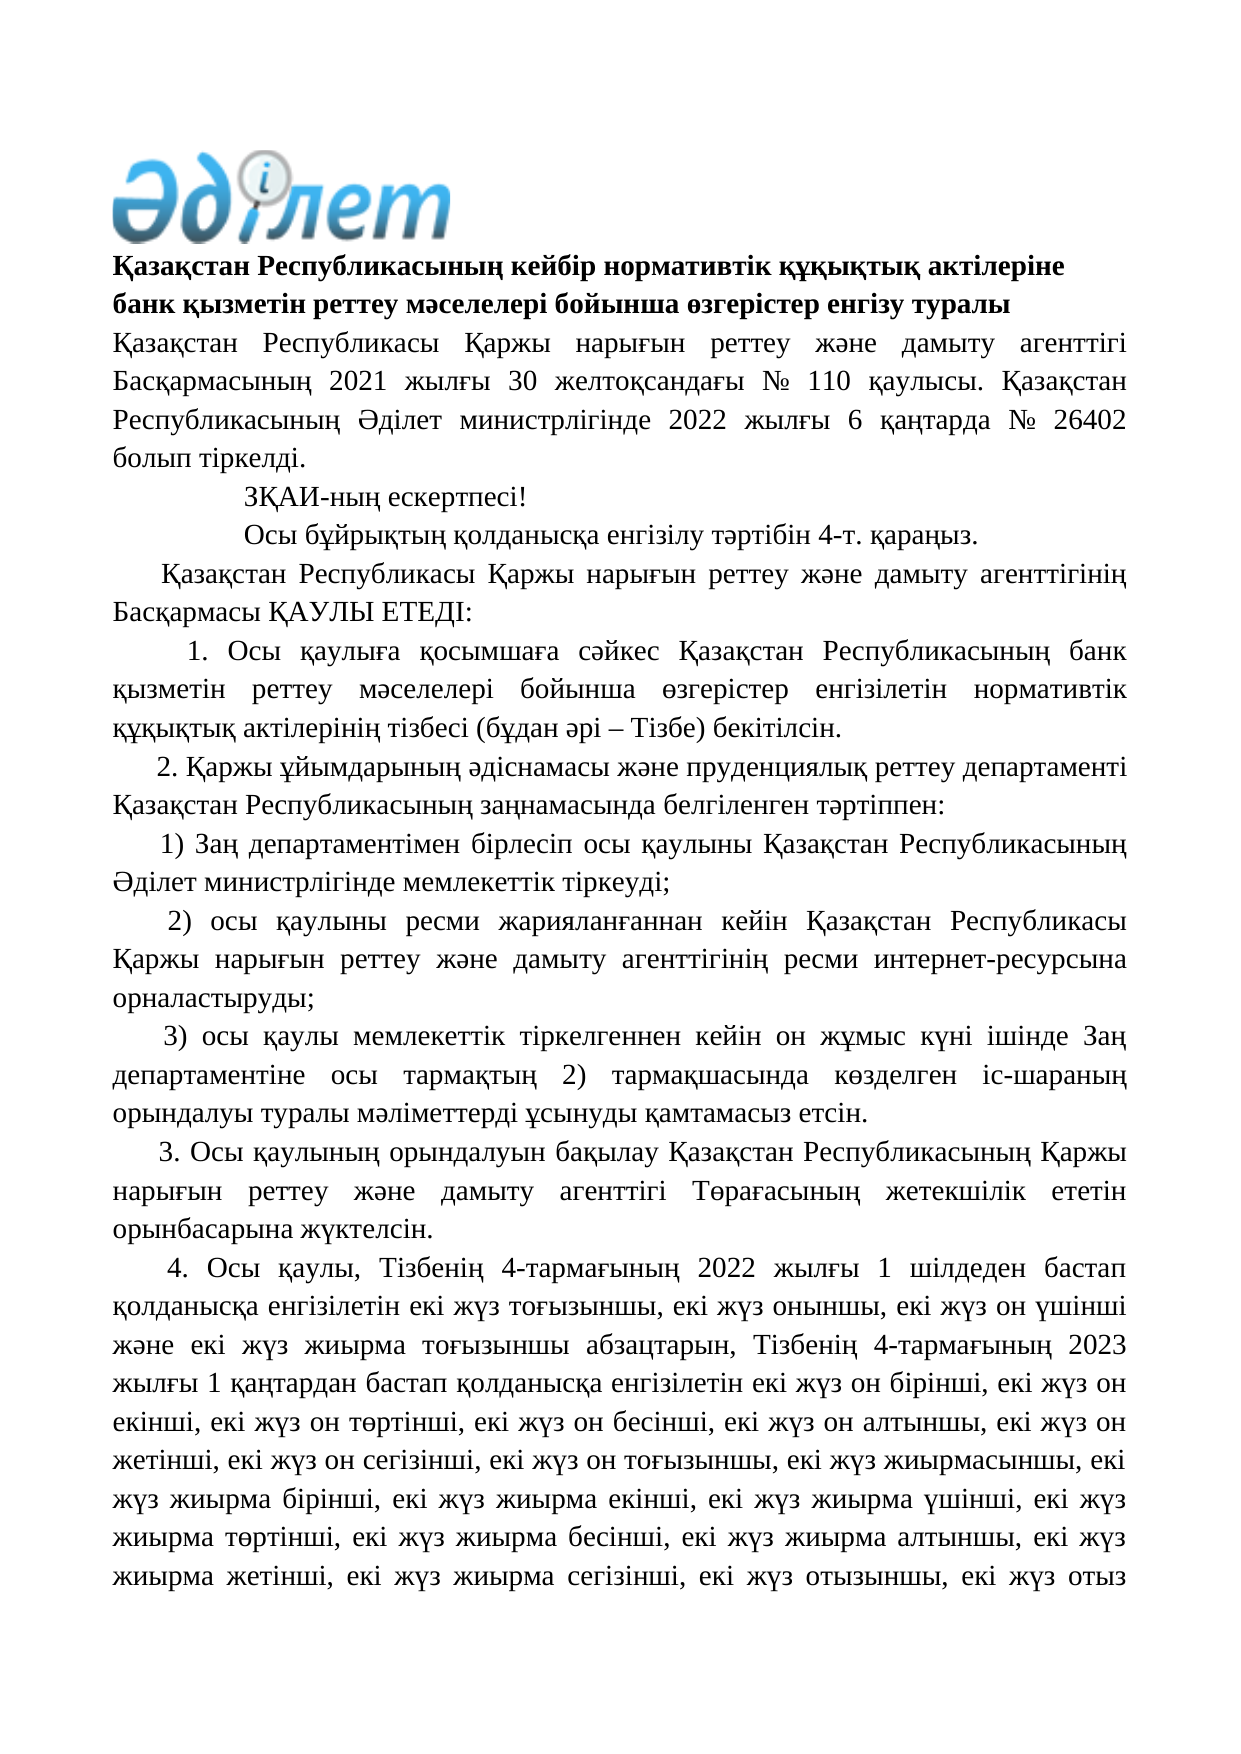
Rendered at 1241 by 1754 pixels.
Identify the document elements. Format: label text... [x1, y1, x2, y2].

text ЗҚАИ-ның ескертпесі! [112, 479, 1128, 512]
picture [112, 150, 451, 244]
text 2) осы қаулыны ресми жарияланғаннан кейін Қазақстан Республикасы Қаржы нарығын реттеу және дамыту агенттігінің ресми интернет-ресурсына орналастыруды; [112, 903, 1128, 1013]
text 3. Осы қаулының орындалуын бақылау Қазақстан Республикасының Қаржы нарығын реттеу және дамыту агенттігі Төрағасының жетекшілік ететін орынбасарына жүктелсін. [112, 1134, 1128, 1245]
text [112, 1250, 1128, 1592]
text Осы бұйрықтың қолданысқа енгізілу тәртібін 4-т. қараңыз. [112, 517, 1128, 551]
text Қазақстан Республикасының кейбір нормативтік құқықтық актілеріне банк қызметін реттеу мәселелері бойынша өзгерістер енгізу туралы [112, 248, 1128, 320]
text 1. Осы қаулыға қосымшаға сәйкес Қазақстан Республикасының банк қызметін реттеу мәселелері бойынша өзгерістер енгізілетін нормативтік құқықтық актілерінің тізбесі (бұдан әрі – Тізбе) бекітілсін. [112, 633, 1128, 744]
text Қазақстан Республикасы Қаржы нарығын реттеу және дамыту агенттігі Басқармасының 2021 жылғы 30 желтоқсандағы № 110 қаулысы. Қазақстан Республикасының Әділет министрлігінде 2022 жылғы 6 қаңтарда № 26402 болып тіркелді. [112, 325, 1128, 474]
text 2. Қаржы ұйымдарының әдіснамасы және пруденциялық реттеу департаменті Қазақстан Республикасының заңнамасында белгіленген тәртіппен: [112, 749, 1128, 821]
text 1) Заң департаментімен бірлесіп осы қаулыны Қазақстан Республикасының Әділет министрлігінде мемлекеттік тіркеуді; [112, 826, 1128, 898]
text Қазақстан Республикасы Қаржы нарығын реттеу және дамыту агенттігінің Басқармасы ҚАУЛЫ ЕТЕДІ: [112, 556, 1128, 628]
text 3) осы қаулы мемлекеттік тіркелгеннен кейін он жұмыс күні ішінде Заң департаментіне осы тармақтың 2) тармақшасында көзделген іс-шараның орындалуы туралы мәліметтерді ұсынуды қамтамасыз етсін. [112, 1018, 1128, 1129]
